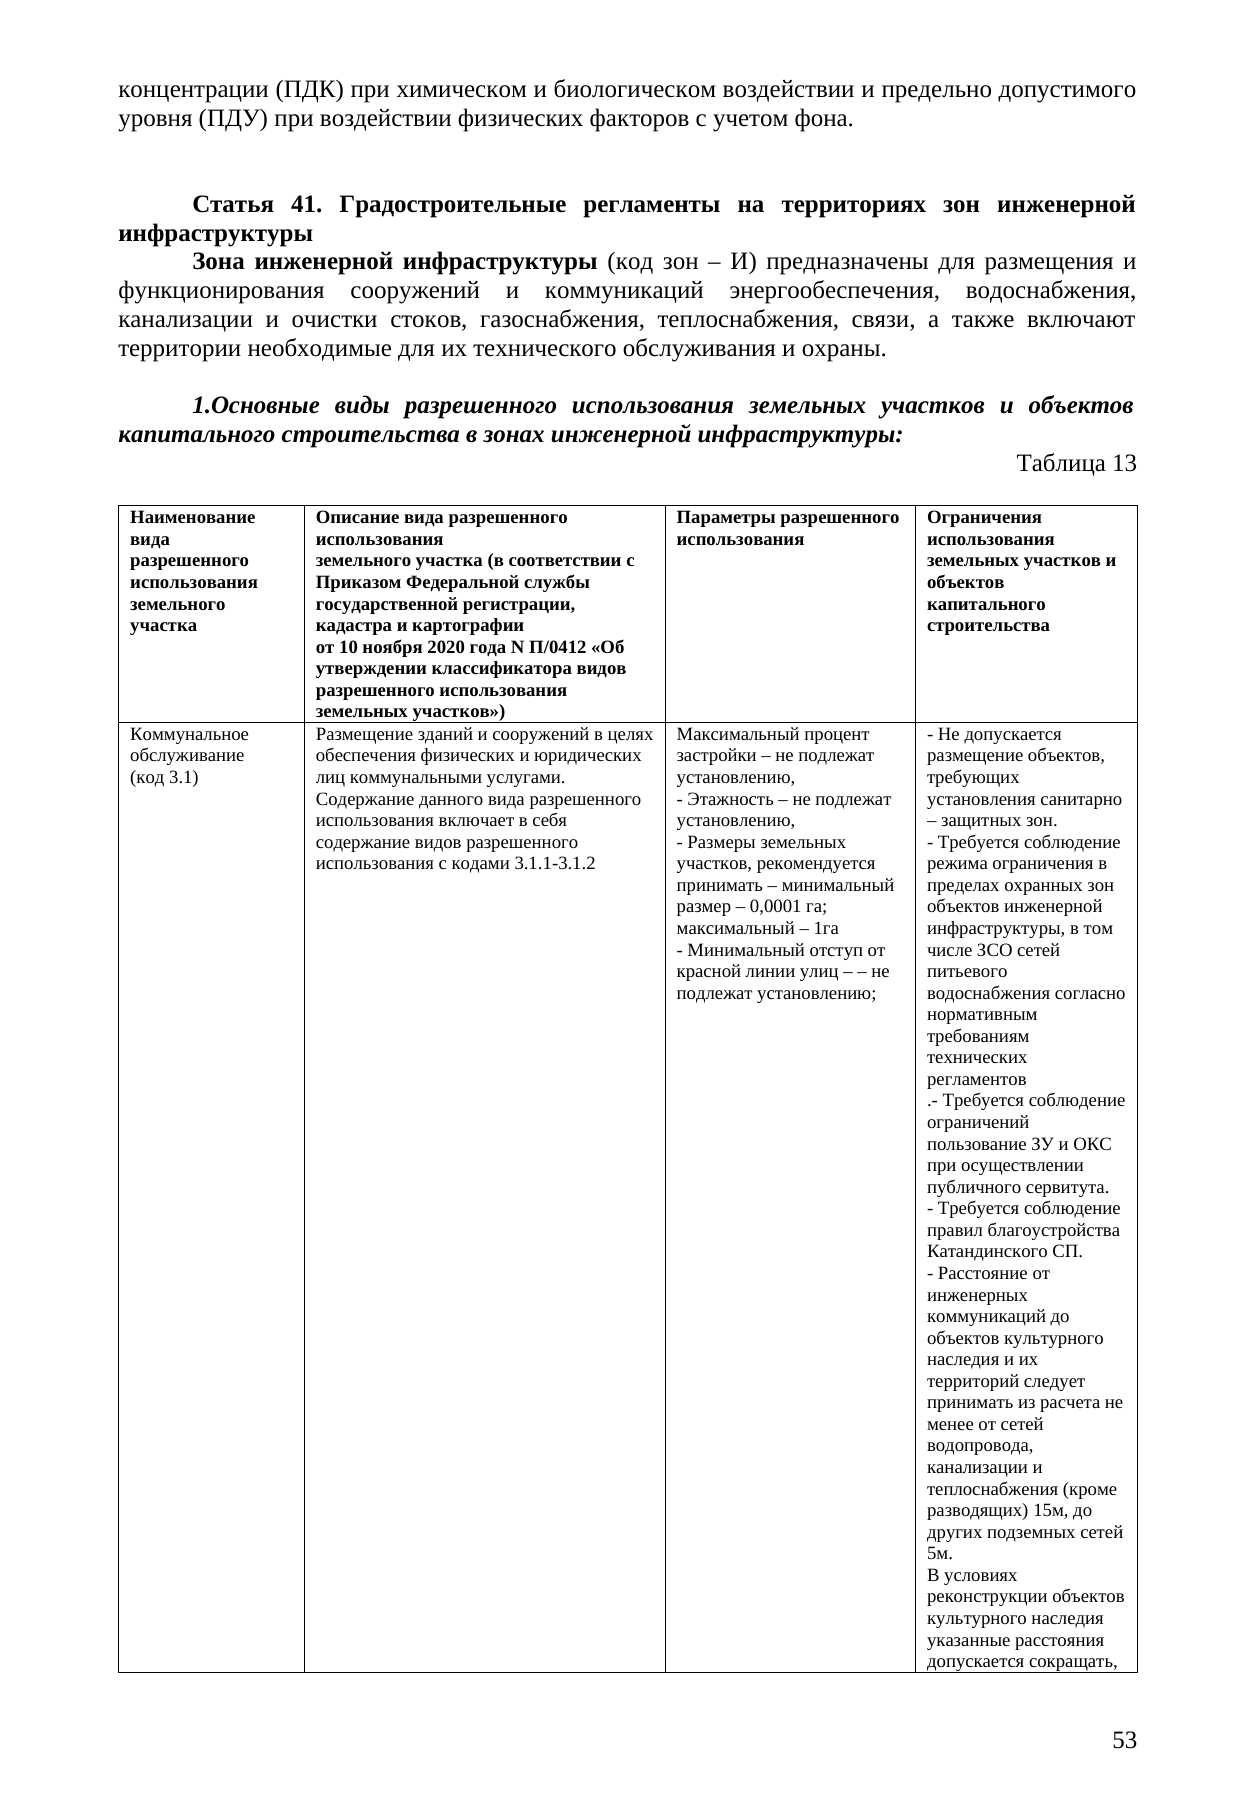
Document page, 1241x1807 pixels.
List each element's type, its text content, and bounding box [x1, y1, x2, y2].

text Таблица 13 [118, 448, 1137, 476]
table_header Параметры разрешенного использования [666, 506, 915, 722]
table_cell Коммунальное обслуживание (код 3.1) [119, 723, 304, 1672]
text 1.Основные виды разрешенного использования земельных участков и объектов капитального строительства в зонах инженерной инфраструктуры: [118, 390, 1137, 448]
table_header Описание вида разрешенного использования земельного участка (в соответствии с Приказом Федеральной службы государственной регистрации, кадастра и картографии от 10 ноября 2020 года N П/0412 «Об утверждении классификатора видов разрешенного использования земельных участков») [305, 506, 665, 722]
text Статья 41. Градостроительные регламенты на территориях зон инженерной инфраструктуры [118, 189, 1137, 246]
table_header Ограничения использования земельных участков и объектов капитального строительства [916, 506, 1137, 722]
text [118, 74, 1137, 131]
text Зона инженерной инфраструктуры (код зон – И) предназначены для размещения и функционирования сооружений и коммуникаций энергообеспечения, водоснабжения, канализации и очистки стоков, газоснабжения, теплоснабжения, связи, а также включают территории необходимые для их технического обслуживания и охраны. [118, 246, 1137, 361]
table_header Наименование вида разрешенного использования земельного участка [119, 506, 304, 722]
